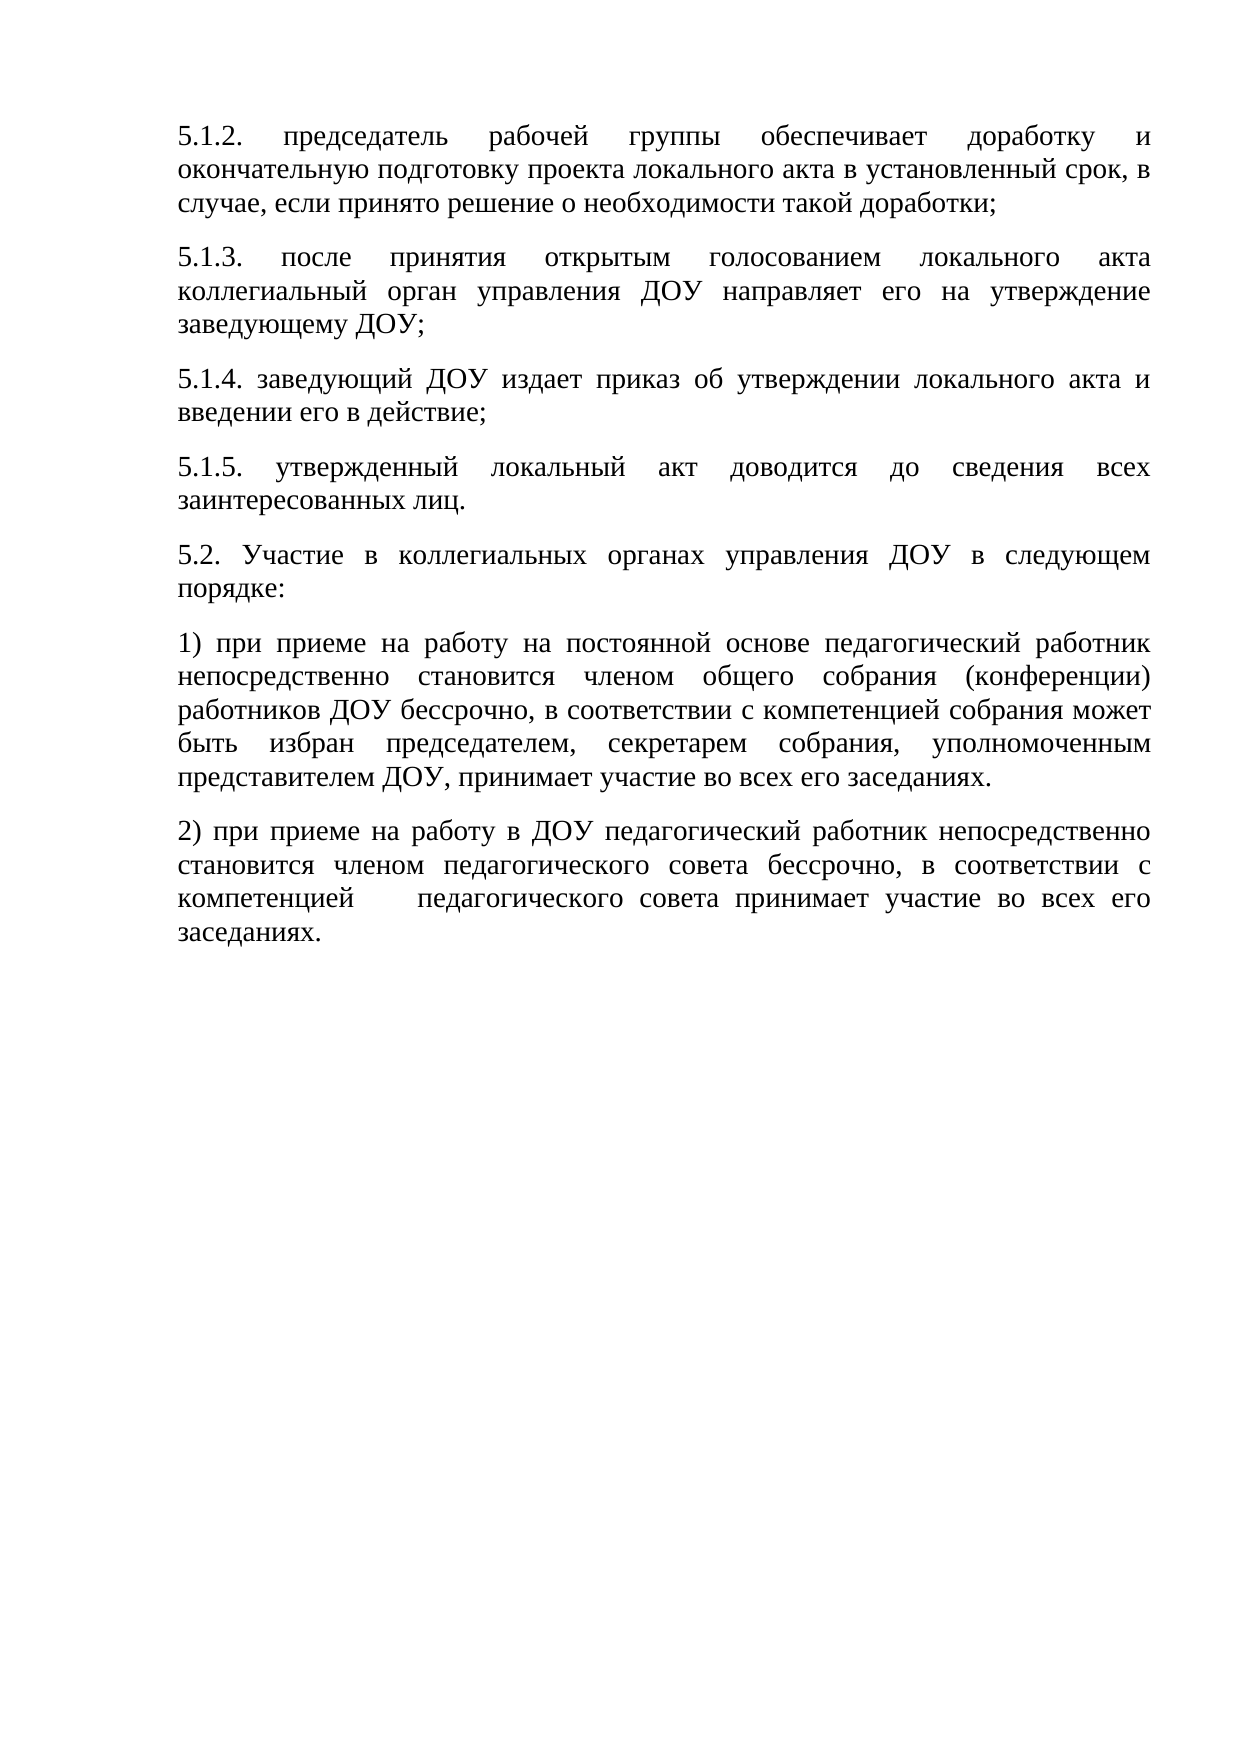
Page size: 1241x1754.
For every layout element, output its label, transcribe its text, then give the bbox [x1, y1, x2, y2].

text 1) при приеме на работу на постоянной основе педагогический работник непосредственно становится членом общего собрания (конференции) работников ДОУ бессрочно, в соответствии с компетенцией собрания может быть избран председателем, секретарем собрания, уполномоченным представителем ДОУ, принимает участие во всех его заседаниях. [177, 625, 1152, 792]
text 2) при приеме на работу в ДОУ педагогический работник непосредственно становится членом педагогического совета бессрочно, в соответствии с компетенцией педагогического совета принимает участие во всех его заседаниях. [177, 813, 1152, 947]
text 5.1.2. председатель рабочей группы обеспечивает доработку и окончательную подготовку проекта локального акта в установленный срок, в случае, если принято решение о необходимости такой доработки; [177, 118, 1152, 219]
text 5.2. Участие в коллегиальных органах управления ДОУ в следующем порядке: [177, 537, 1152, 604]
text 5.1.5. утвержденный локальный акт доводится до сведения всех заинтересованных лиц. [177, 449, 1152, 516]
text 5.1.4. заведующий ДОУ издает приказ об утверждении локального акта и введении его в действие; [177, 361, 1152, 428]
text 5.1.3. после принятия открытым голосованием локального акта коллегиальный орган управления ДОУ направляет его на утверждение заведующему ДОУ; [177, 239, 1152, 340]
